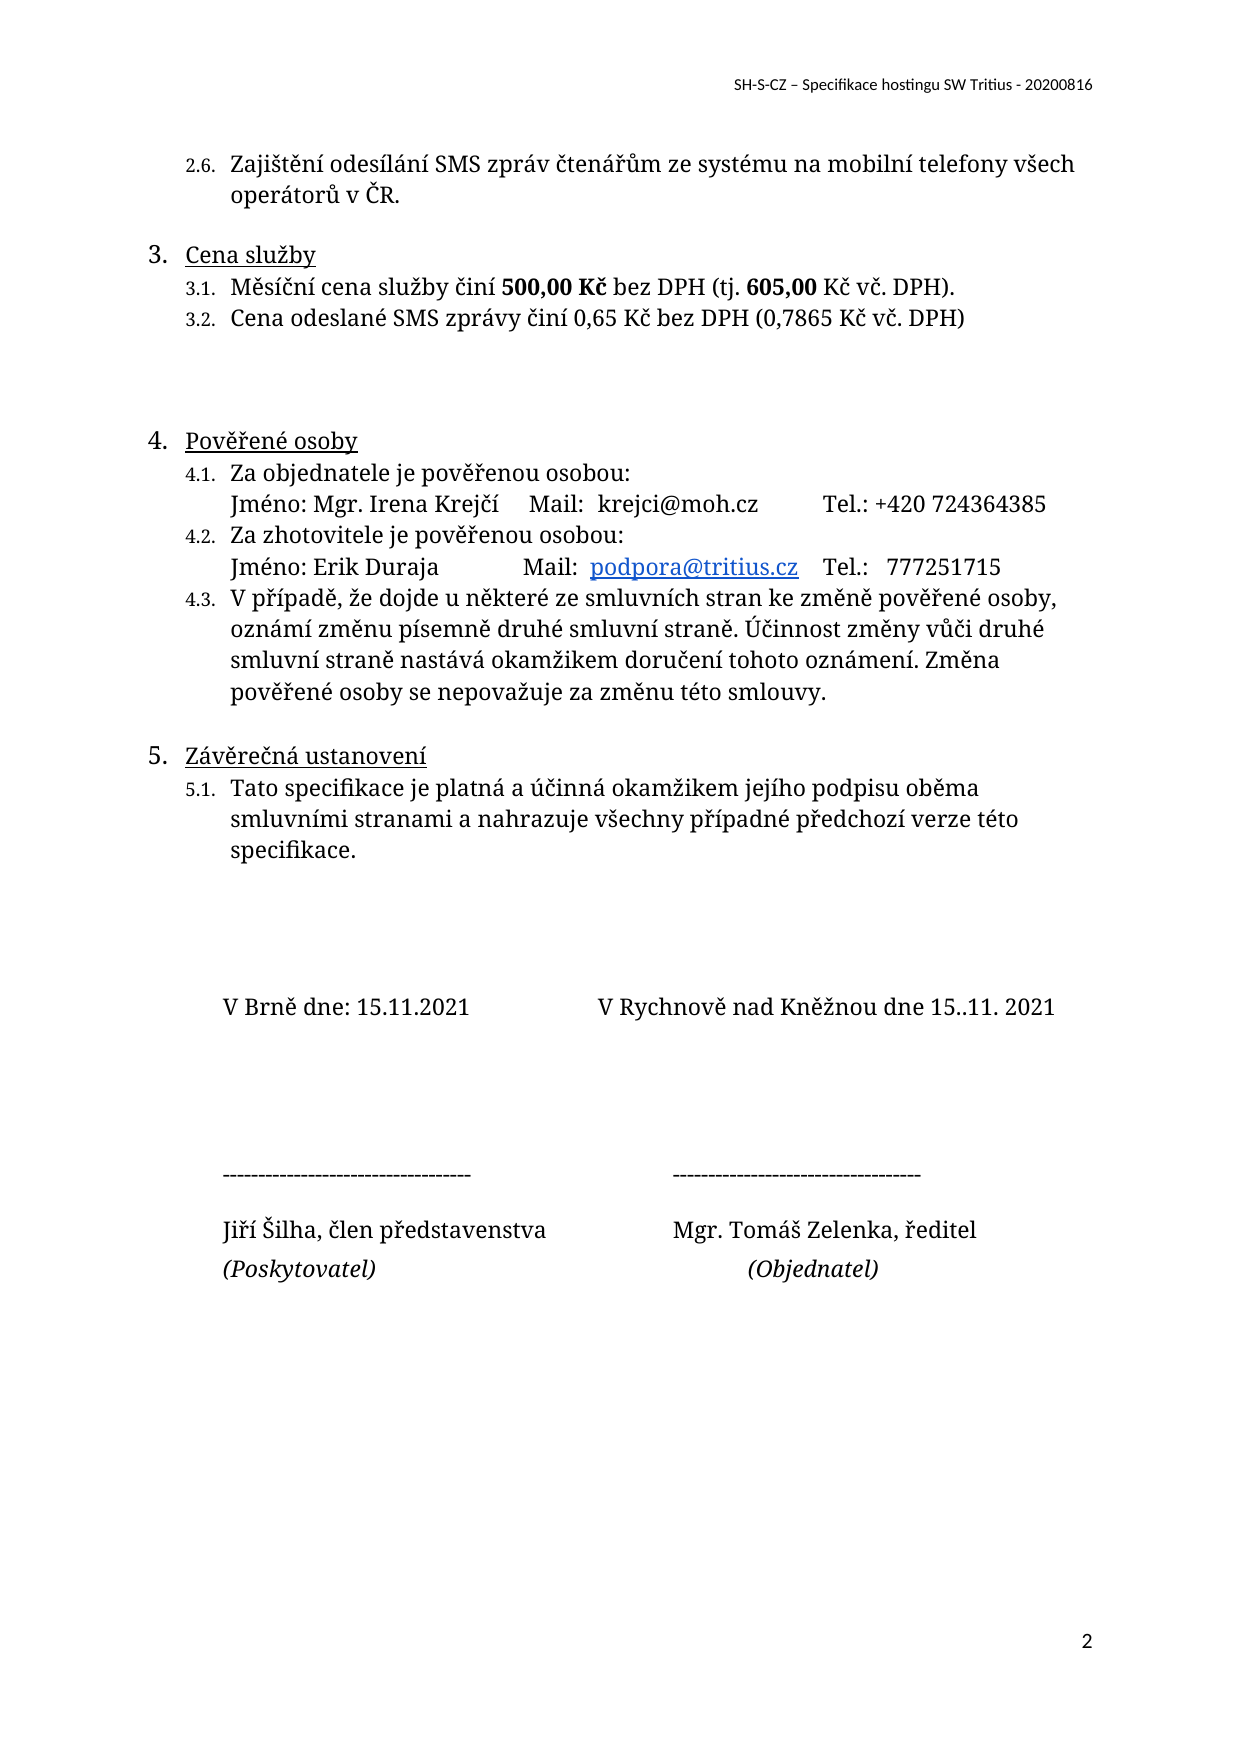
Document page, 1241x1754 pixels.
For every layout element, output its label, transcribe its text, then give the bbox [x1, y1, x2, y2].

list Měsíční cena služby činí 500,00 Kč bez DPH (tj. 605,00 Kč vč. DPH). [185, 271, 1092, 302]
list Cena služby [148, 237, 1092, 271]
text V Brně dne: 15.11.2021 V Rychnově nad Kněžnou dne 15..11. 2021 [148, 991, 1092, 1022]
list Tato specifikace je platná a účinná okamžikem jejího podpisu oběma smluvními stranami a nahrazuje všechny případné předchozí verze této specifikace. [185, 772, 1092, 866]
list Za objednatele je pověřenou osobou: [185, 457, 1092, 488]
list V případě, že dojde u některé ze smluvních stran ke změně pověřené osoby, oznámí změnu písemně druhé smluvní straně. Účinnost změny vůči druhé smluvní straně nastává okamžikem doručení tohoto oznámení. Změna pověřené osoby se nepovažuje za změnu této smlouvy. [185, 582, 1092, 707]
list Za zhotovitele je pověřenou osobou: [185, 519, 1092, 550]
text Jiří Šilha, člen představenstva Mgr. Tomáš Zelenka, ředitel [148, 1214, 1092, 1245]
text Jméno: Erik Duraja Mail: podpora@tritius.cz Tel.: 777251715 [230, 550, 1092, 582]
list Zajištění odesílání SMS zpráv čtenářům ze systému na mobilní telefony všech operátorů v ČR. [185, 148, 1092, 237]
text Jméno: Mgr. Irena Krejčí Mail: krejci@moh.cz Tel.: +420 724364385 [230, 488, 1092, 519]
list Pověřené osoby [148, 423, 1092, 457]
text ----------------------------------- ----------------------------------- [148, 1158, 1092, 1189]
text (Poskytovatel) (Objednatel) [148, 1253, 1092, 1323]
list Závěrečná ustanovení [148, 738, 1092, 772]
list Cena odeslané SMS zprávy činí 0,65 Kč bez DPH (0,7865 Kč vč. DPH) [185, 302, 1092, 423]
